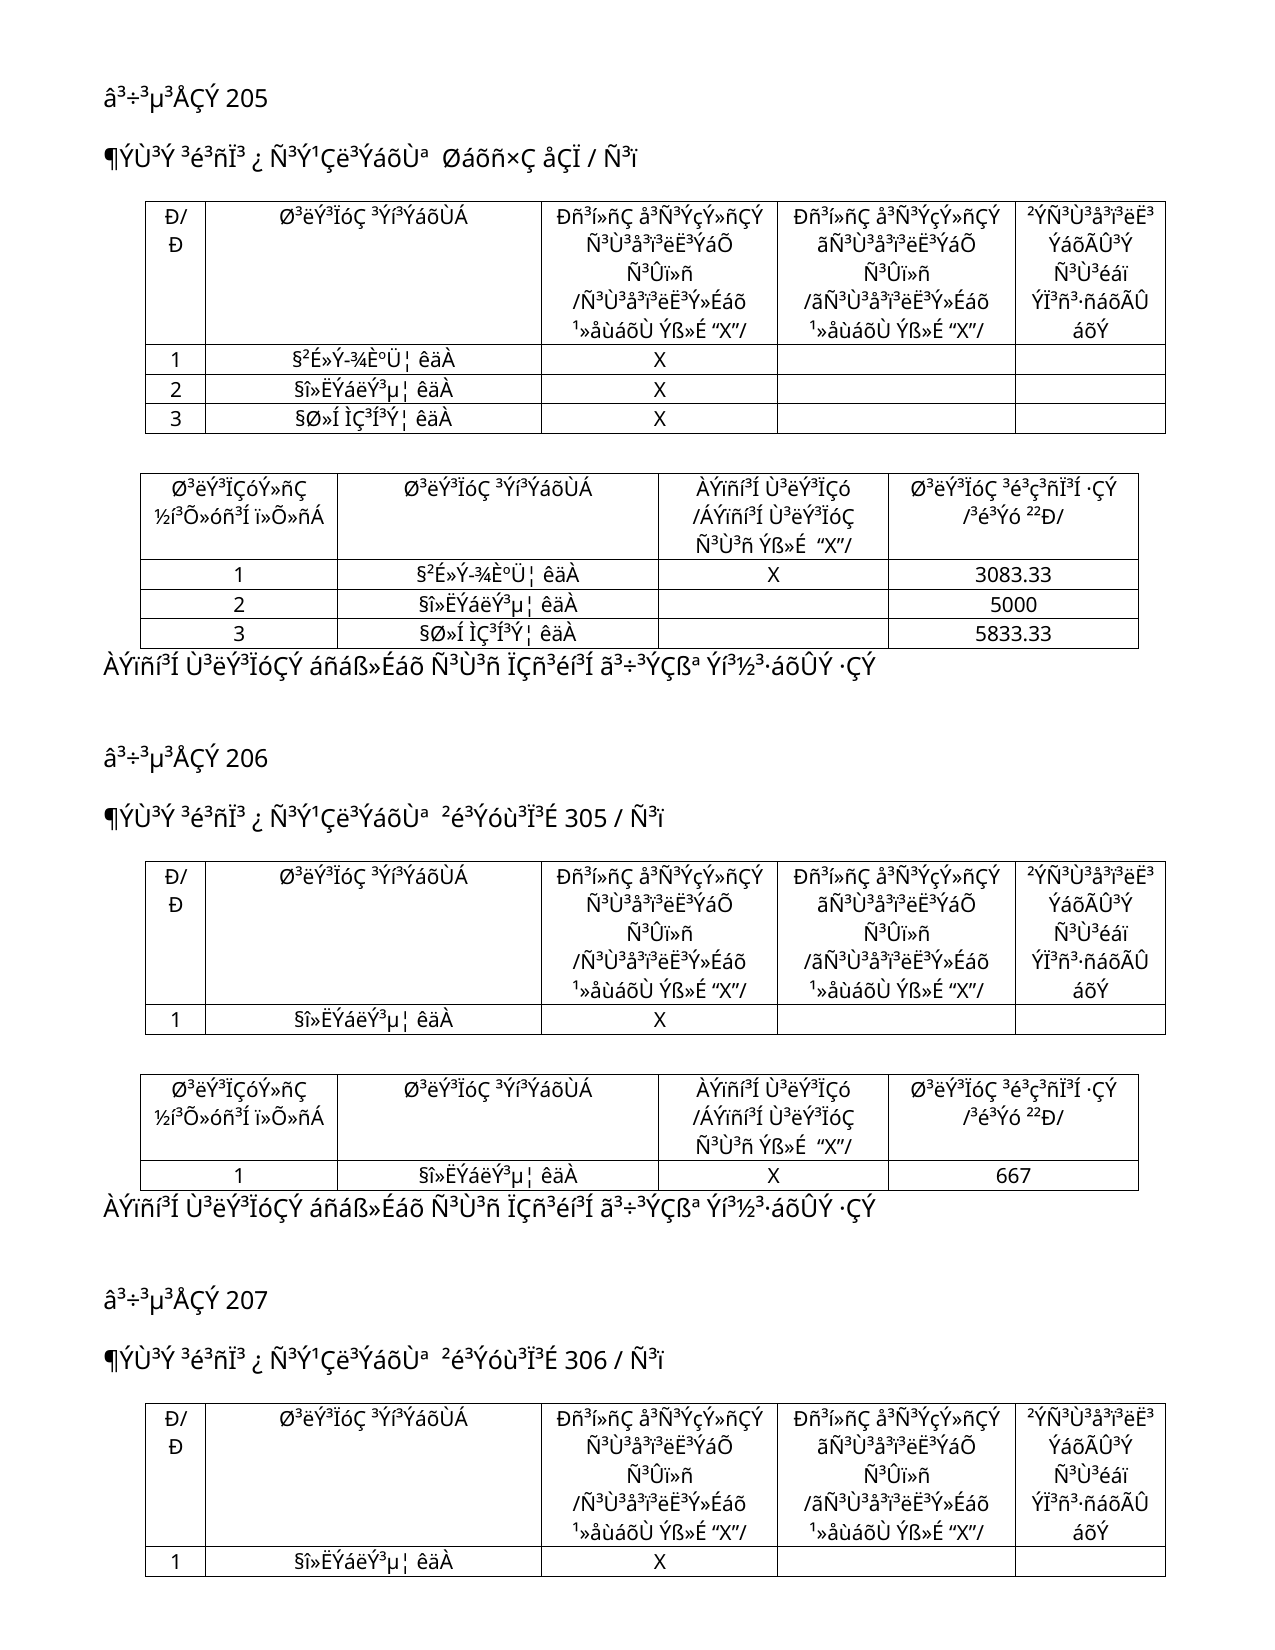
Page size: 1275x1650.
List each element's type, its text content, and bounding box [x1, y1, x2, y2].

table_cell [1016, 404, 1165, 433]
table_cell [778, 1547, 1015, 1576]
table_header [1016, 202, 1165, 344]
text ¶ÝÙ³Ý ³é³ñÏ³ ¿ Ñ³Ý¹Çë³ÝáõÙª ²é³Ýóù³Ï³É 306 / Ñ³ï [103, 1343, 1228, 1377]
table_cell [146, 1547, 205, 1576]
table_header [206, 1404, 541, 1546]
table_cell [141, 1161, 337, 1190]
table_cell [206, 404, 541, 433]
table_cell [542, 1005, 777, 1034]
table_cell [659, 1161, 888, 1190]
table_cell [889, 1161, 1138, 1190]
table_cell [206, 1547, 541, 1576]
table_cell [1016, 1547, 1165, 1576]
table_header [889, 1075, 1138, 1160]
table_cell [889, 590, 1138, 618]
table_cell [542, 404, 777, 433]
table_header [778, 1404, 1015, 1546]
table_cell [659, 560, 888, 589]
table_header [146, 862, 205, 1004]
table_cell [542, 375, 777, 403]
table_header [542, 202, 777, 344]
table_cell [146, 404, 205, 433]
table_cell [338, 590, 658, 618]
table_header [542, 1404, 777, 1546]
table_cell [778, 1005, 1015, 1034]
text ¶ÝÙ³Ý ³é³ñÏ³ ¿ Ñ³Ý¹Çë³ÝáõÙª Øáõñ×Ç åÇÏ / Ñ³ï [103, 141, 1228, 175]
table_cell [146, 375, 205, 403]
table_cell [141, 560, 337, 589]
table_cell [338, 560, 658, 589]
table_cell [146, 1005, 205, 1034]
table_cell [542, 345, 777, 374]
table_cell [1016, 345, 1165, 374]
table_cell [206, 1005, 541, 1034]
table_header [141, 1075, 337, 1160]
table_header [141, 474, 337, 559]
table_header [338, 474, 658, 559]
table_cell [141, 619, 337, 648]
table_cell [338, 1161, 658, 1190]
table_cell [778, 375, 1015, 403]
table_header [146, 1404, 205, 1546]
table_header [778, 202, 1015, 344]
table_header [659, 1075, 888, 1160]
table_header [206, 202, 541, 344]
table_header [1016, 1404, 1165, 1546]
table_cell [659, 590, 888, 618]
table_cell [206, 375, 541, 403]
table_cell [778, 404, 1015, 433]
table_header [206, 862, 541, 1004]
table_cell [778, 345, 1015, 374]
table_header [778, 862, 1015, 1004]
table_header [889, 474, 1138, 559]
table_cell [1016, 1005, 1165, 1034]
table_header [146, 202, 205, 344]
text ÀÝïñí³Í Ù³ëÝ³ÏóÇÝ áñáß»Éáõ Ñ³Ù³ñ ÏÇñ³éí³Í ã³÷³ÝÇßª Ýí³½³·áõÛÝ ·ÇÝ [103, 649, 1228, 683]
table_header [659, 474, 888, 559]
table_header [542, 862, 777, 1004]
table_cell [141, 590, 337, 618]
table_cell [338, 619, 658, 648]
text â³÷³µ³ÅÇÝ 205 [103, 81, 1228, 115]
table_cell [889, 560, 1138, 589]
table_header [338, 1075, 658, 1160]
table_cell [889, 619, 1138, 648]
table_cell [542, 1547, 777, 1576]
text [103, 1191, 1228, 1225]
text â³÷³µ³ÅÇÝ 207 [103, 1283, 1228, 1317]
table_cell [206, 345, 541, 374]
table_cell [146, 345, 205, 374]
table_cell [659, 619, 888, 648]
text ¶ÝÙ³Ý ³é³ñÏ³ ¿ Ñ³Ý¹Çë³ÝáõÙª ²é³Ýóù³Ï³É 305 / Ñ³ï [103, 801, 1228, 835]
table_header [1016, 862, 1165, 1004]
text â³÷³µ³ÅÇÝ 206 [103, 741, 1228, 775]
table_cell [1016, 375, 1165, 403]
